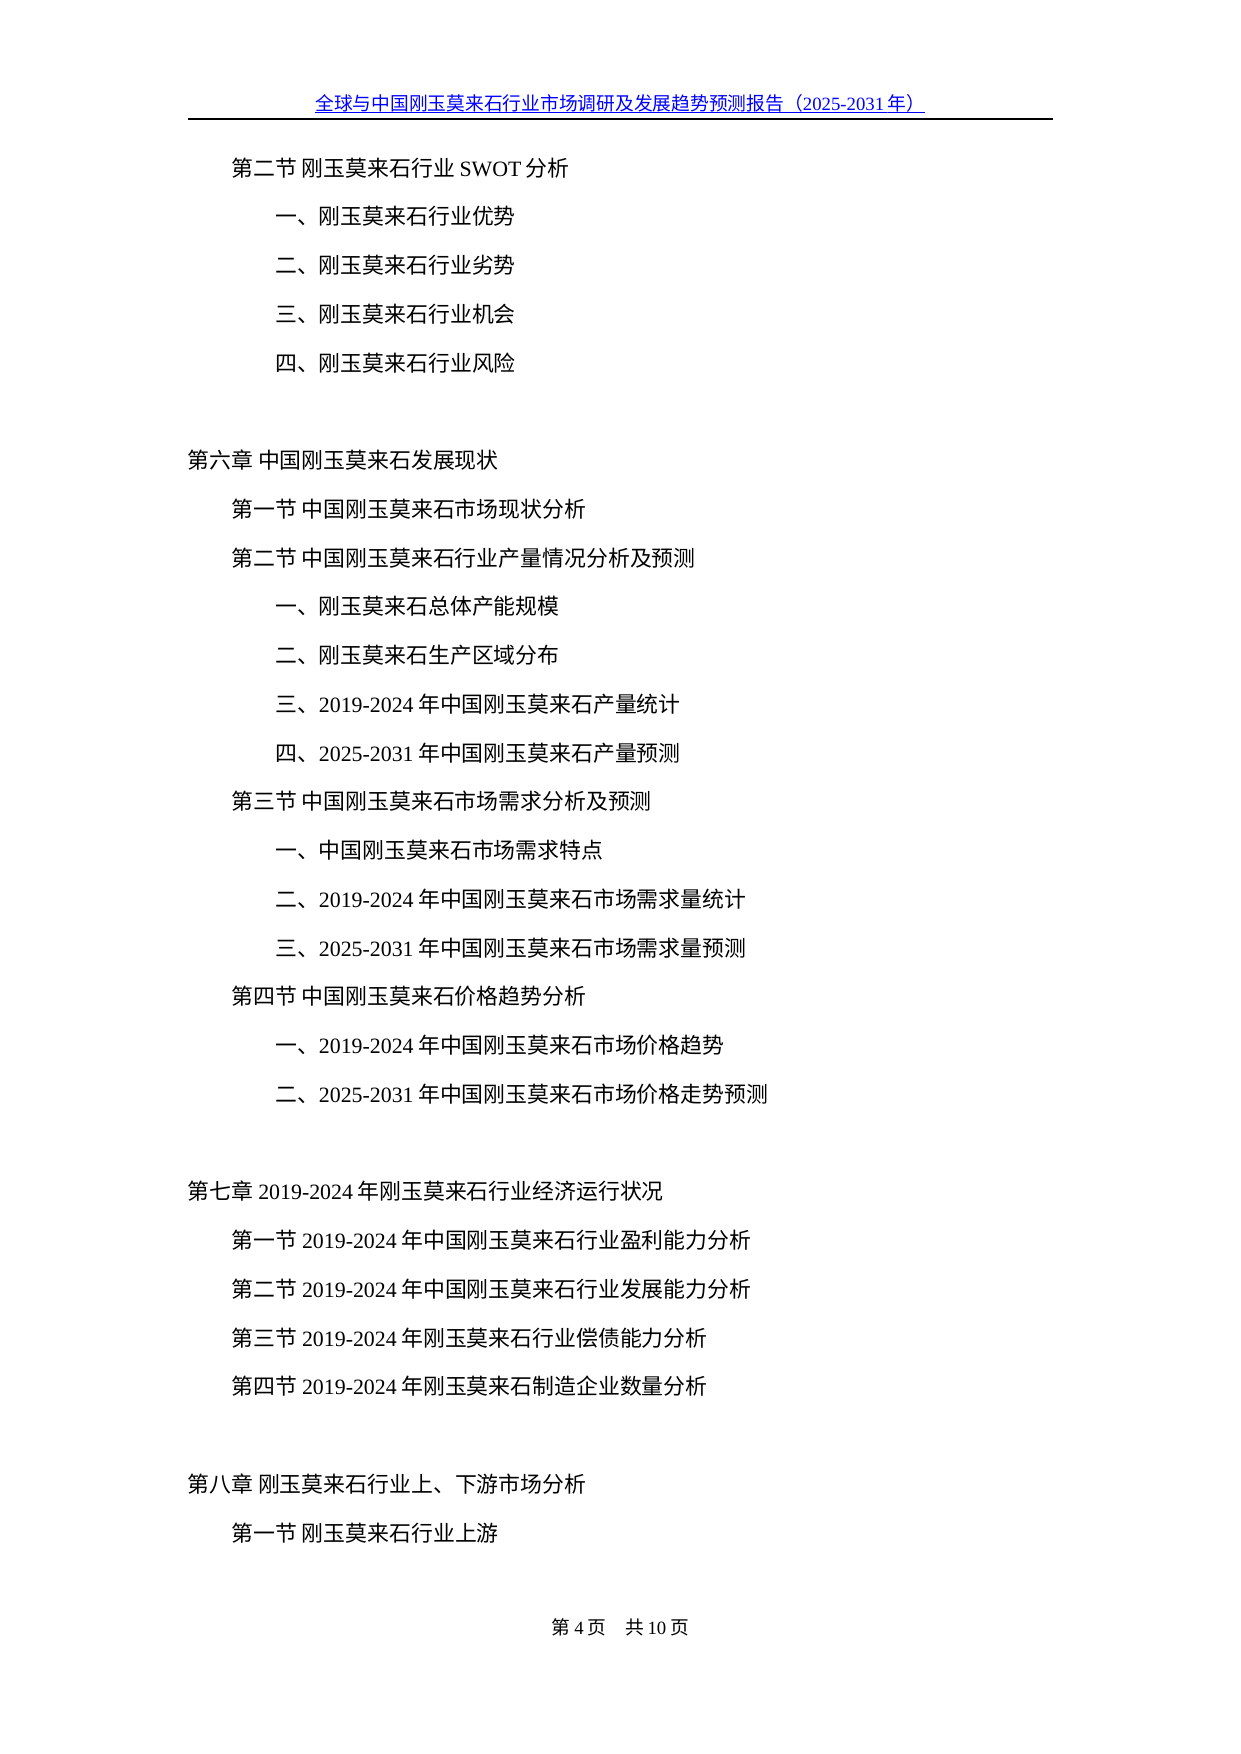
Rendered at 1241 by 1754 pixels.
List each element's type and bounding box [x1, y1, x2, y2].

text [187, 150, 1053, 1548]
